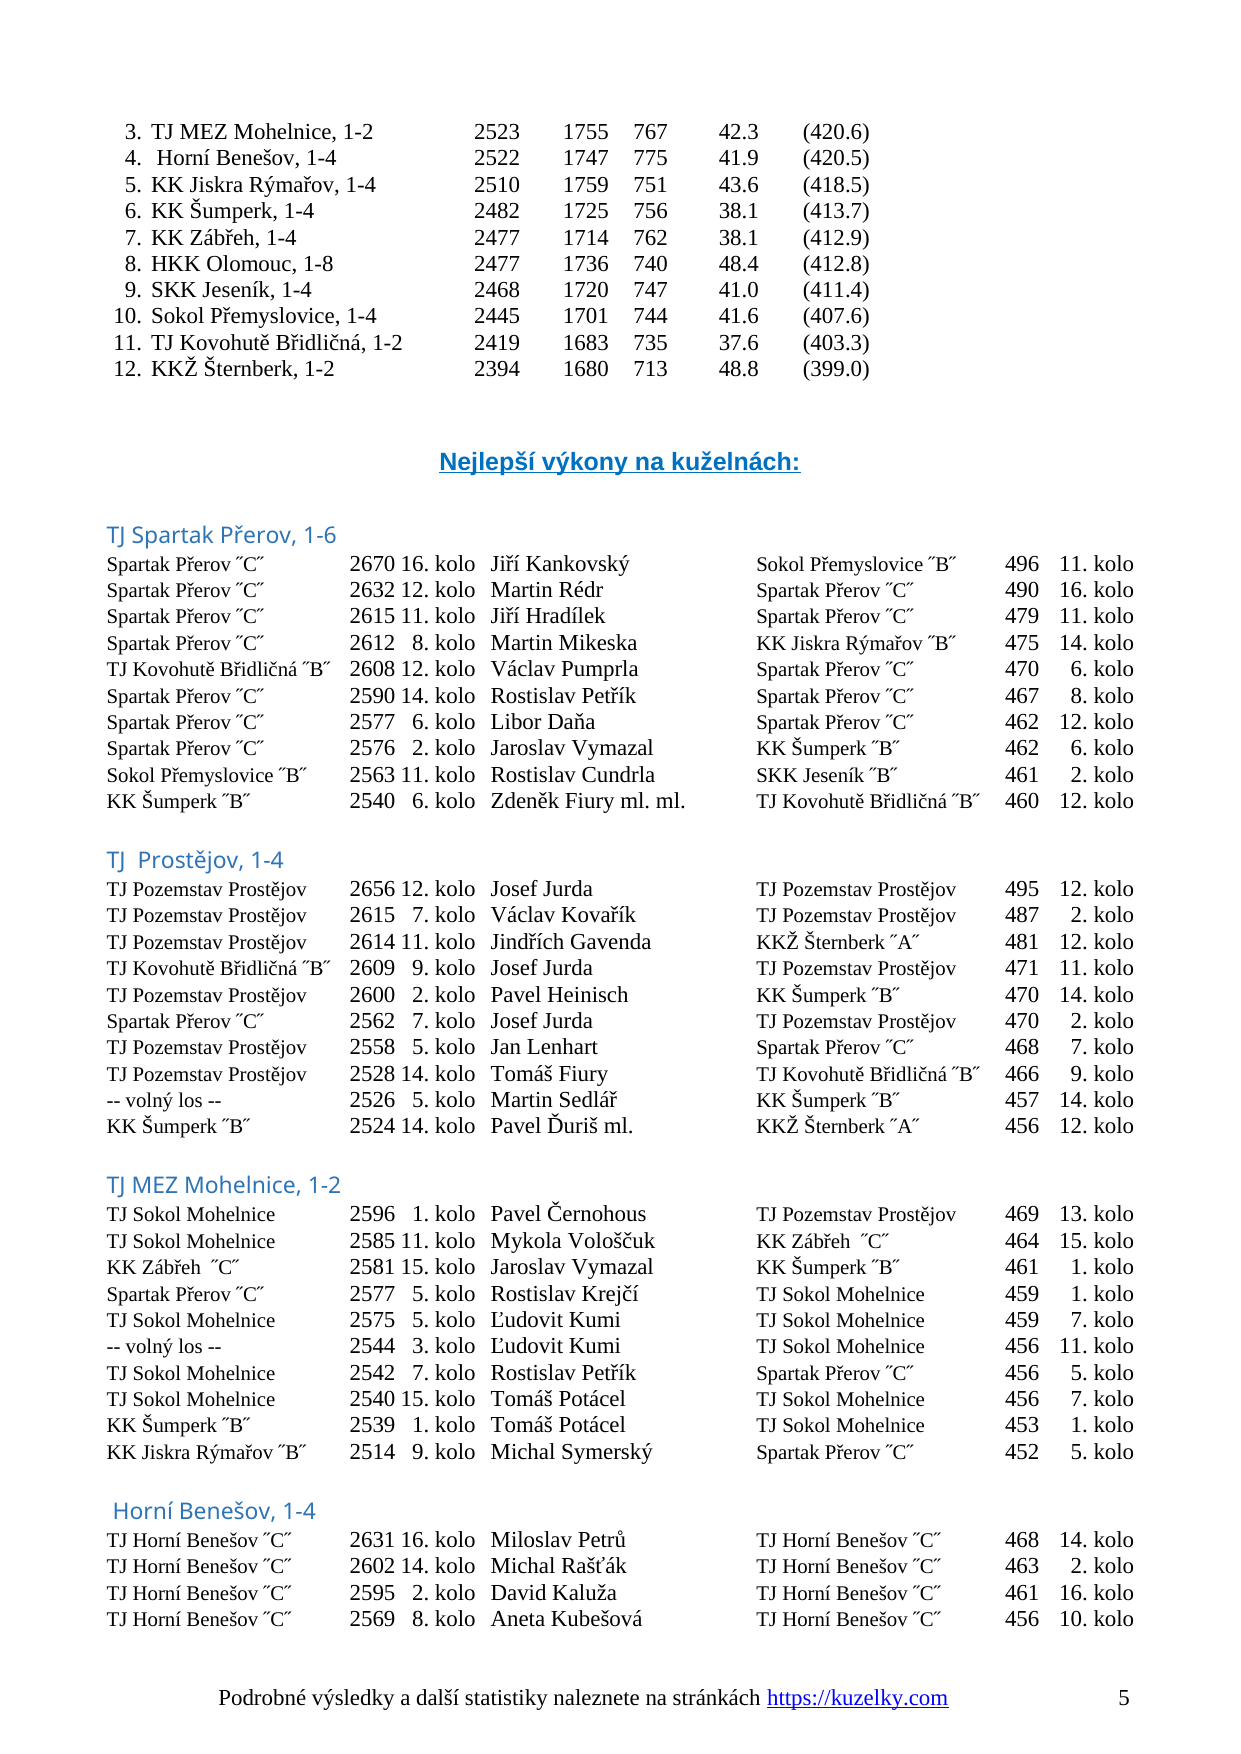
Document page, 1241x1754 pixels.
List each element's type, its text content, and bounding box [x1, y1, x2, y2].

text 12. KKŽ Šternberk, 1-2 2394 1680 713 48.8 (399.0) [106, 355, 1134, 382]
text TJ Sokol Mohelnice 2575 5. kolo Ľudovit Kumi TJ Sokol Mohelnice 459 7. kolo [106, 1306, 1134, 1332]
text TJ Pozemstav Prostějov 2656 12. kolo Josef Jurda TJ Pozemstav Prostějov 495 12. kolo [106, 875, 1134, 902]
subtitle Horní Benešov, 1-4 [106, 1494, 1134, 1526]
text 9. SKK Jeseník, 1-4 2468 1720 747 41.0 (411.4) [106, 276, 1134, 303]
text 3. TJ MEZ Mohelnice, 1-2 2523 1755 767 42.3 (420.6) [106, 118, 1134, 144]
text 7. KK Zábřeh, 1-4 2477 1714 762 38.1 (412.9) [106, 223, 1134, 250]
text Spartak Přerov ˝C˝ 2562 7. kolo Josef Jurda TJ Pozemstav Prostějov 470 2. kolo [106, 1007, 1134, 1033]
text Spartak Přerov ˝C˝ 2590 14. kolo Rostislav Petřík Spartak Přerov ˝C˝ 467 8. kolo [106, 682, 1134, 708]
text KK Jiskra Rýmařov ˝B˝ 2514 9. kolo Michal Symerský Spartak Přerov ˝C˝ 452 5. kolo [106, 1438, 1134, 1464]
text TJ Sokol Mohelnice 2542 7. kolo Rostislav Petřík Spartak Přerov ˝C˝ 456 5. kolo [106, 1359, 1134, 1385]
text TJ Pozemstav Prostějov 2558 5. kolo Jan Lenhart Spartak Přerov ˝C˝ 468 7. kolo [106, 1033, 1134, 1060]
text TJ Horní Benešov ˝C˝ 2631 16. kolo Miloslav Petrů TJ Horní Benešov ˝C˝ 468 14. kolo [106, 1526, 1134, 1552]
text -- volný los -- 2544 3. kolo Ľudovit Kumi TJ Sokol Mohelnice 456 11. kolo [106, 1332, 1134, 1359]
text Spartak Přerov ˝C˝ 2576 2. kolo Jaroslav Vymazal KK Šumperk ˝B˝ 462 6. kolo [106, 734, 1134, 761]
text KK Zábřeh ˝C˝ 2581 15. kolo Jaroslav Vymazal KK Šumperk ˝B˝ 461 1. kolo [106, 1253, 1134, 1279]
text 11. TJ Kovohutě Břidličná, 1-2 2419 1683 735 37.6 (403.3) [106, 329, 1134, 355]
text TJ Sokol Mohelnice 2585 11. kolo Mykola Vološčuk KK Zábřeh ˝C˝ 464 15. kolo [106, 1227, 1134, 1253]
text Spartak Přerov ˝C˝ 2632 12. kolo Martin Rédr Spartak Přerov ˝C˝ 490 16. kolo [106, 576, 1134, 603]
text Sokol Přemyslovice ˝B˝ 2563 11. kolo Rostislav Cundrla SKK Jeseník ˝B˝ 461 2. kolo [106, 761, 1134, 787]
text TJ Horní Benešov ˝C˝ 2595 2. kolo David Kaluža TJ Horní Benešov ˝C˝ 461 16. kolo [106, 1578, 1134, 1605]
text TJ Sokol Mohelnice 2540 15. kolo Tomáš Potácel TJ Sokol Mohelnice 456 7. kolo [106, 1385, 1134, 1411]
text TJ Kovohutě Břidličná ˝B˝ 2608 12. kolo Václav Pumprla Spartak Přerov ˝C˝ 470 6. kolo [106, 655, 1134, 682]
text 8. HKK Olomouc, 1-8 2477 1736 740 48.4 (412.8) [106, 250, 1134, 276]
text Spartak Přerov ˝C˝ 2612 8. kolo Martin Mikeska KK Jiskra Rýmařov ˝B˝ 475 14. kolo [106, 629, 1134, 655]
text TJ Pozemstav Prostějov 2600 2. kolo Pavel Heinisch KK Šumperk ˝B˝ 470 14. kolo [106, 981, 1134, 1007]
text TJ Sokol Mohelnice 2596 1. kolo Pavel Černohous TJ Pozemstav Prostějov 469 13. kolo [106, 1201, 1134, 1227]
text 6. KK Šumperk, 1-4 2482 1725 756 38.1 (413.7) [106, 197, 1134, 223]
subtitle TJ Spartak Přerov, 1-6 [106, 519, 1134, 550]
text KK Šumperk ˝B˝ 2539 1. kolo Tomáš Potácel TJ Sokol Mohelnice 453 1. kolo [106, 1411, 1134, 1438]
text Spartak Přerov ˝C˝ 2670 16. kolo Jiří Kankovský Sokol Přemyslovice ˝B˝ 496 11. kolo [106, 550, 1134, 576]
text 5. KK Jiskra Rýmařov, 1-4 2510 1759 751 43.6 (418.5) [106, 171, 1134, 197]
text KK Šumperk ˝B˝ 2524 14. kolo Pavel Ďuriš ml. KKŽ Šternberk ˝A˝ 456 12. kolo [106, 1112, 1134, 1139]
text 4. Horní Benešov, 1-4 2522 1747 775 41.9 (420.5) [106, 144, 1134, 171]
text TJ Horní Benešov ˝C˝ 2602 14. kolo Michal Rašťák TJ Horní Benešov ˝C˝ 463 2. kolo [106, 1552, 1134, 1578]
subtitle TJ MEZ Mohelnice, 1-2 [106, 1169, 1134, 1201]
text -- volný los -- 2526 5. kolo Martin Sedlář KK Šumperk ˝B˝ 457 14. kolo [106, 1086, 1134, 1112]
text Spartak Přerov ˝C˝ 2615 11. kolo Jiří Hradílek Spartak Přerov ˝C˝ 479 11. kolo [106, 603, 1134, 629]
text KK Šumperk ˝B˝ 2540 6. kolo Zdeněk Fiury ml. ml. TJ Kovohutě Břidličná ˝B˝ 460 12. kolo [106, 787, 1134, 813]
text TJ Pozemstav Prostějov 2528 14. kolo Tomáš Fiury TJ Kovohutě Břidličná ˝B˝ 466 9. kolo [106, 1060, 1134, 1086]
text Nejlepší výkony na kuželnách: [94, 447, 1145, 476]
subtitle TJ Prostějov, 1-4 [106, 844, 1134, 875]
text TJ Pozemstav Prostějov 2614 11. kolo Jindřích Gavenda KKŽ Šternberk ˝A˝ 481 12. kolo [106, 928, 1134, 954]
text 10. Sokol Přemyslovice, 1-4 2445 1701 744 41.6 (407.6) [106, 303, 1134, 329]
text TJ Pozemstav Prostějov 2615 7. kolo Václav Kovařík TJ Pozemstav Prostějov 487 2. kolo [106, 902, 1134, 928]
text TJ Horní Benešov ˝C˝ 2569 8. kolo Aneta Kubešová TJ Horní Benešov ˝C˝ 456 10. kolo [106, 1605, 1134, 1631]
text Spartak Přerov ˝C˝ 2577 6. kolo Libor Daňa Spartak Přerov ˝C˝ 462 12. kolo [106, 708, 1134, 734]
text TJ Kovohutě Břidličná ˝B˝ 2609 9. kolo Josef Jurda TJ Pozemstav Prostějov 471 11. kolo [106, 954, 1134, 981]
text Spartak Přerov ˝C˝ 2577 5. kolo Rostislav Krejčí TJ Sokol Mohelnice 459 1. kolo [106, 1279, 1134, 1306]
